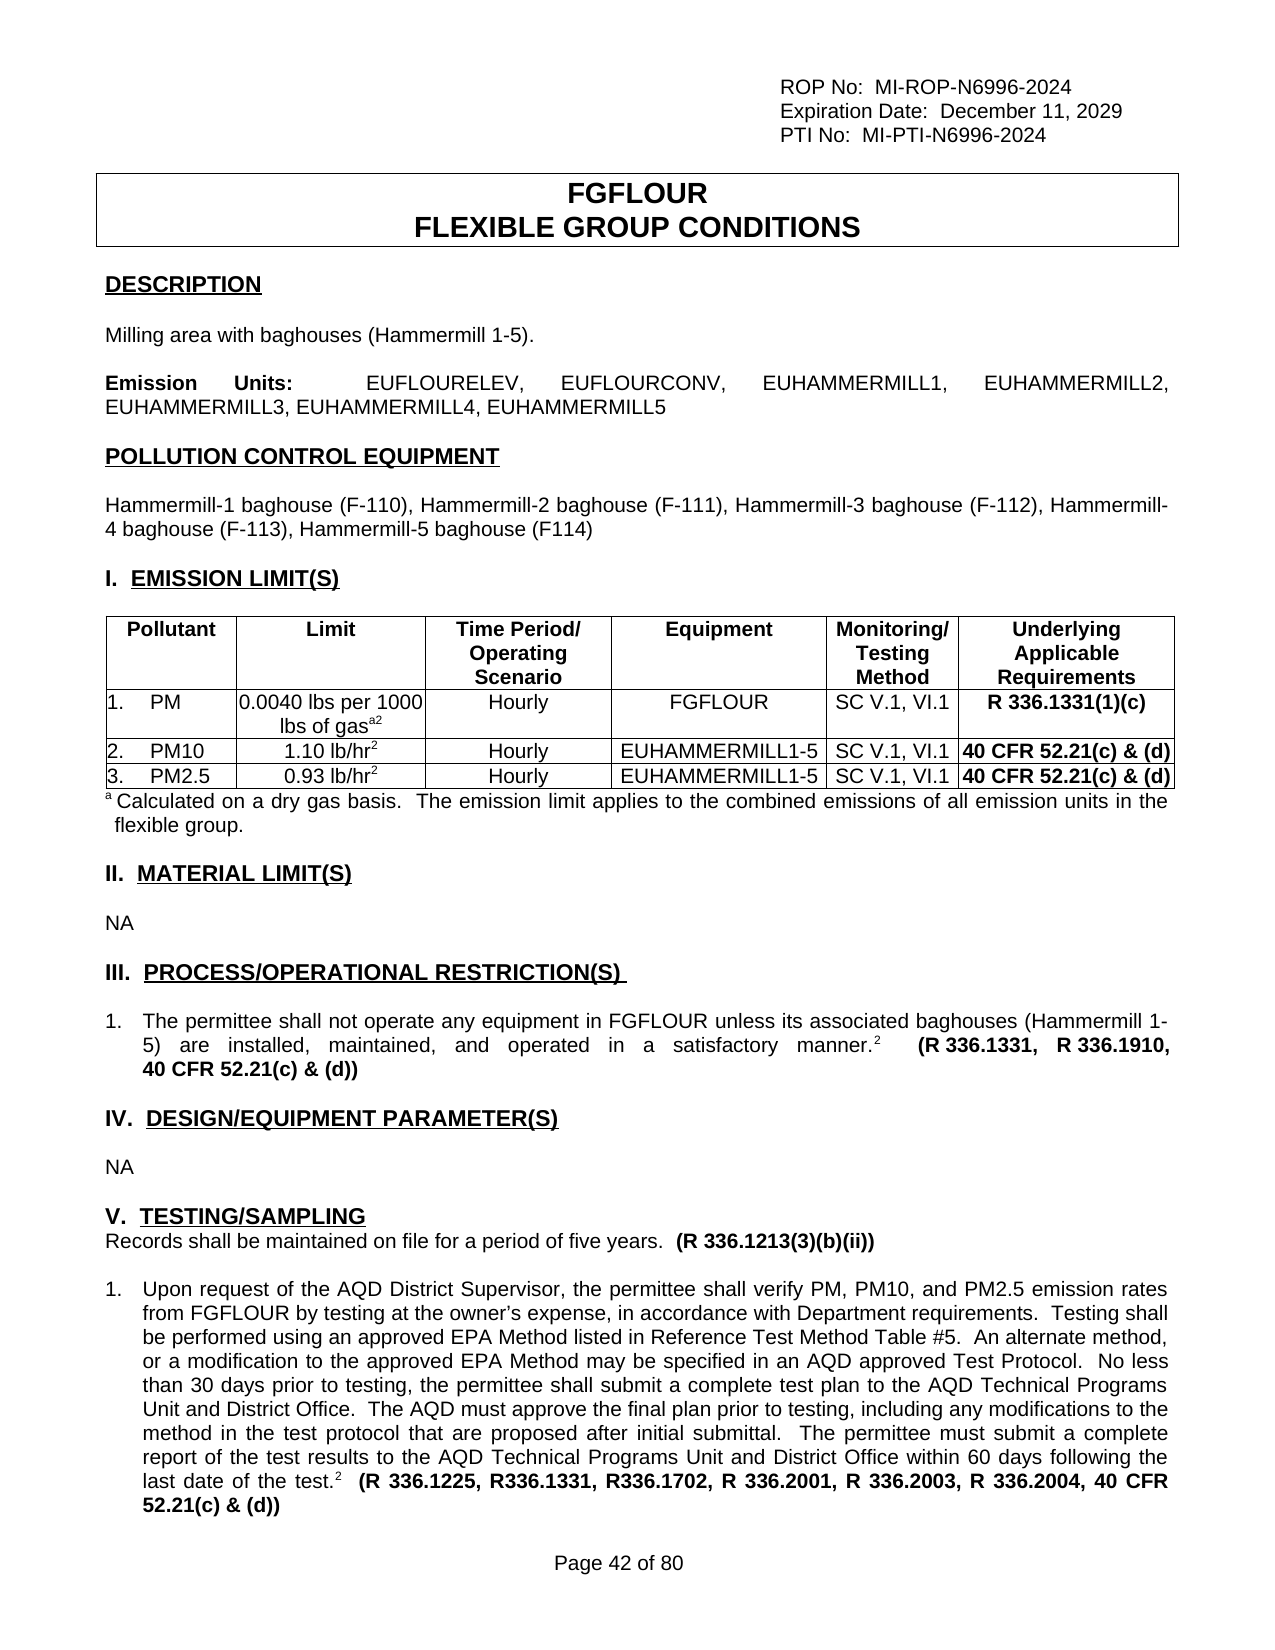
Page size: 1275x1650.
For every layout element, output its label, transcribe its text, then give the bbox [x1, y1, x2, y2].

text Emission Units: EUFLOURELEV, EUFLOURCONV, EUHAMMERMILL1, EUHAMMERMILL2, EUHAMMERMILL3, EUHAMMERMILL4, EUHAMMERMILL5 [105, 371, 1170, 419]
text III. PROCESS/OPERATIONAL RESTRICTION(S) [105, 958, 1170, 985]
table_cell 40 CFR 52.21(c) & (d) [959, 764, 1174, 787]
table_header Equipment [612, 617, 826, 688]
table_cell R 336.1331(1)(c) [959, 690, 1174, 737]
table_cell EUHAMMERMILL1-5 [612, 739, 826, 762]
table_cell SC V.1, VI.1 [827, 764, 958, 787]
table_cell 0.0040 lbs per 1000 lbs of gasa2 [237, 690, 425, 737]
table_header Monitoring/ Testing Method [827, 617, 958, 688]
text DESCRIPTION [105, 271, 1170, 297]
table_header Limit [237, 617, 425, 688]
table_cell EUHAMMERMILL1-5 [612, 764, 826, 787]
text FLEXIBLE GROUP CONDITIONS [97, 207, 1178, 246]
text a Calculated on a dry gas basis. The emission limit applies to the combined emissions of all emission units in the flexible group. [105, 789, 1170, 836]
table_cell PM10 [107, 739, 236, 762]
text IV. DESIGN/EQUIPMENT PARAMETER(S) [105, 1105, 1170, 1131]
text Hammermill-1 baghouse (F-110), Hammermill-2 baghouse (F-111), Hammermill-3 baghouse (F-112), Hammermill-4 baghouse (F-113), Hammermill-5 baghouse (F114) [105, 493, 1170, 541]
text 1. The permittee shall not operate any equipment in FGFLOUR unless its associated baghouses (Hammermill 1-5) are installed, maintained, and operated in a satisfactory manner.2 (R 336.1331, R 336.1910, 40 CFR 52.21(c) & (d)) [105, 1009, 1170, 1081]
text Milling area with baghouses (Hammermill 1-5). [105, 323, 1170, 347]
table_cell PM [107, 690, 236, 737]
table_cell Hourly [426, 764, 611, 787]
text NA [105, 911, 1170, 934]
table_cell Hourly [426, 739, 611, 762]
text NA [105, 1155, 1170, 1179]
table_cell 1.10 lb/hr2 [237, 739, 425, 762]
subtitle FGFLOUR [97, 174, 1178, 207]
text II. MATERIAL LIMIT(S) [105, 860, 1170, 887]
table_cell FGFLOUR [612, 690, 826, 737]
table_header Time Period/ Operating Scenario [426, 617, 611, 688]
text I. EMISSION LIMIT(S) [105, 565, 1170, 592]
table_cell PM2.5 [107, 764, 236, 787]
table_cell SC V.1, VI.1 [827, 739, 958, 762]
list Upon request of the AQD District Supervisor, the permittee shall verify PM, PM10, and PM2.5 emission rates from FGFLOUR by testing at the owner’s expense, in accordance with Department requirements. Testing shall be performed using an approved EPA Method listed in Reference Test Method Table #5. An alternate method, or a modification to the approved EPA Method may be specified in an AQD approved Test Protocol. No less than 30 days prior to testing, the permittee shall submit a complete test plan to the AQD Technical Programs Unit and District Office. The AQD must approve the final plan prior to testing, including any modifications to the method in the test protocol that are proposed after initial submittal. The permittee must submit a complete report of the test results to the AQD Technical Programs Unit and District Office within 60 days following the last date of the test.2 (R 336.1225, R336.1331, R336.1702, R 336.2001, R 336.2003, R 336.2004, 40 CFR 52.21(c) & (d)) [105, 1277, 1170, 1517]
text Records shall be maintained on file for a period of five years. (R 336.1213(3)(b)(ii)) [105, 1229, 1170, 1253]
table_header Pollutant [107, 617, 236, 688]
table_cell 0.93 lb/hr2 [237, 764, 425, 787]
text V. TESTING/SAMPLING [105, 1203, 1170, 1229]
table_cell Hourly [426, 690, 611, 737]
text POLLUTION CONTROL EQUIPMENT [105, 443, 1170, 469]
table_cell SC V.1, VI.1 [827, 690, 958, 737]
table_header Underlying Applicable Requirements [959, 617, 1174, 688]
table_cell 40 CFR 52.21(c) & (d) [959, 739, 1174, 762]
